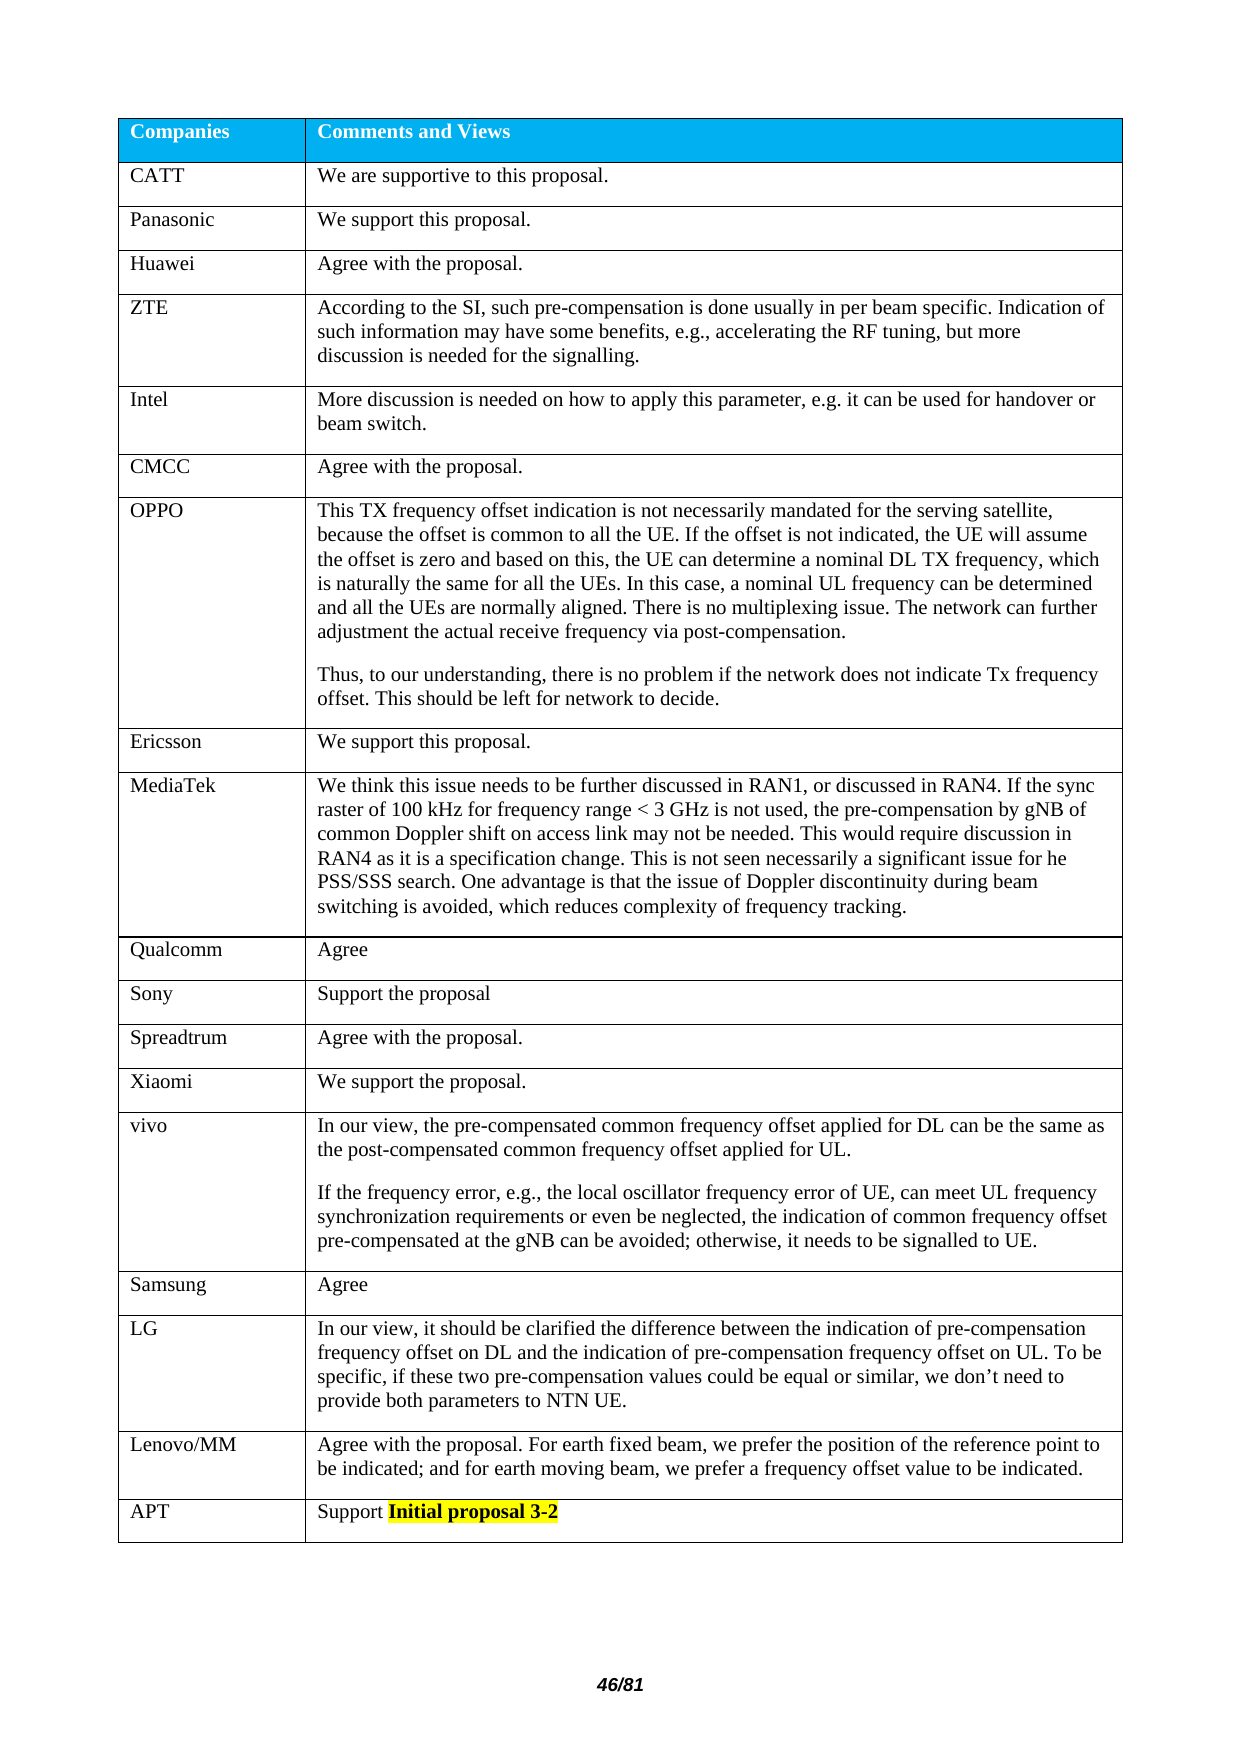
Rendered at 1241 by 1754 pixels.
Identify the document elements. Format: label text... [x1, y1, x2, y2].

table_cell Intel [119, 387, 305, 453]
table_cell Agree with the proposal. [306, 455, 1122, 497]
table_cell CATT [119, 163, 305, 206]
table_cell Spreadtrum [119, 1025, 305, 1068]
table_cell Agree with the proposal. For earth fixed beam, we prefer the position of the reference point to be indicated; and for earth moving beam, we prefer a frequency offset value to be indicated. [306, 1432, 1122, 1498]
table_cell Sony [119, 981, 305, 1024]
table_cell Agree [306, 1272, 1122, 1314]
table_header Companies [119, 119, 305, 162]
table_cell We support the proposal. [306, 1069, 1122, 1112]
table_cell ZTE [119, 295, 305, 386]
table_cell Support Initial proposal 3-2 [306, 1500, 1122, 1542]
table_header Comments and Views [306, 119, 1122, 162]
table_cell APT [119, 1500, 305, 1542]
table_cell vivo [119, 1113, 305, 1271]
table_cell Agree [306, 938, 1122, 980]
table_cell Qualcomm [119, 938, 305, 980]
table_cell More discussion is needed on how to apply this parameter, e.g. it can be used for handover or beam switch. [306, 387, 1122, 453]
table_cell This TX frequency offset indication is not necessarily mandated for the serving satellite, because the offset is common to all the UE. If the offset is not indicated, the UE will assume the offset is zero and based on this, the UE can determine a nominal DL TX frequency, which is naturally the same for all the UEs. In this case, a nominal UL frequency can be determined and all the UEs are normally aligned. There is no multiplexing issue. The network can further adjustment the actual receive frequency via post-compensation. Thus, to our understanding, there is no problem if the network does not indicate Tx frequency offset. This should be left for network to decide. [306, 498, 1122, 728]
table_cell In our view, it should be clarified the difference between the indication of pre-compensation frequency offset on DL and the indication of pre-compensation frequency offset on UL. To be specific, if these two pre-compensation values could be equal or similar, we don’t need to provide both parameters to NTN UE. [306, 1316, 1122, 1431]
table_cell Agree with the proposal. [306, 1025, 1122, 1068]
table_cell We support this proposal. [306, 729, 1122, 772]
table_cell Ericsson [119, 729, 305, 772]
table_cell MediaTek [119, 773, 305, 936]
table_cell Lenovo/MM [119, 1432, 305, 1498]
table_cell Agree with the proposal. [306, 251, 1122, 293]
table_cell We think this issue needs to be further discussed in RAN1, or discussed in RAN4. If the sync raster of 100 kHz for frequency range < 3 GHz is not used, the pre-compensation by gNB of common Doppler shift on access link may not be needed. This would require discussion in RAN4 as it is a specification change. This is not seen necessarily a significant issue for he PSS/SSS search. One advantage is that the issue of Doppler discontinuity during beam switching is avoided, which reduces complexity of frequency tracking. [306, 773, 1122, 936]
table_cell OPPO [119, 498, 305, 728]
table_cell Panasonic [119, 207, 305, 250]
table_cell In our view, the pre-compensated common frequency offset applied for DL can be the same as the post-compensated common frequency offset applied for UL. If the frequency error, e.g., the local oscillator frequency error of UE, can meet UL frequency synchronization requirements or even be neglected, the indication of common frequency offset pre-compensated at the gNB can be avoided; otherwise, it needs to be signalled to UE. [306, 1113, 1122, 1271]
table_cell Xiaomi [119, 1069, 305, 1112]
table_cell According to the SI, such pre-compensation is done usually in per beam specific. Indication of such information may have some benefits, e.g., accelerating the RF tuning, but more discussion is needed for the signalling. [306, 295, 1122, 386]
table_cell Samsung [119, 1272, 305, 1314]
table_cell LG [119, 1316, 305, 1431]
table_cell Huawei [119, 251, 305, 293]
table_cell CMCC [119, 455, 305, 497]
table_cell We support this proposal. [306, 207, 1122, 250]
table_cell Support the proposal [306, 981, 1122, 1024]
table_cell We are supportive to this proposal. [306, 163, 1122, 206]
